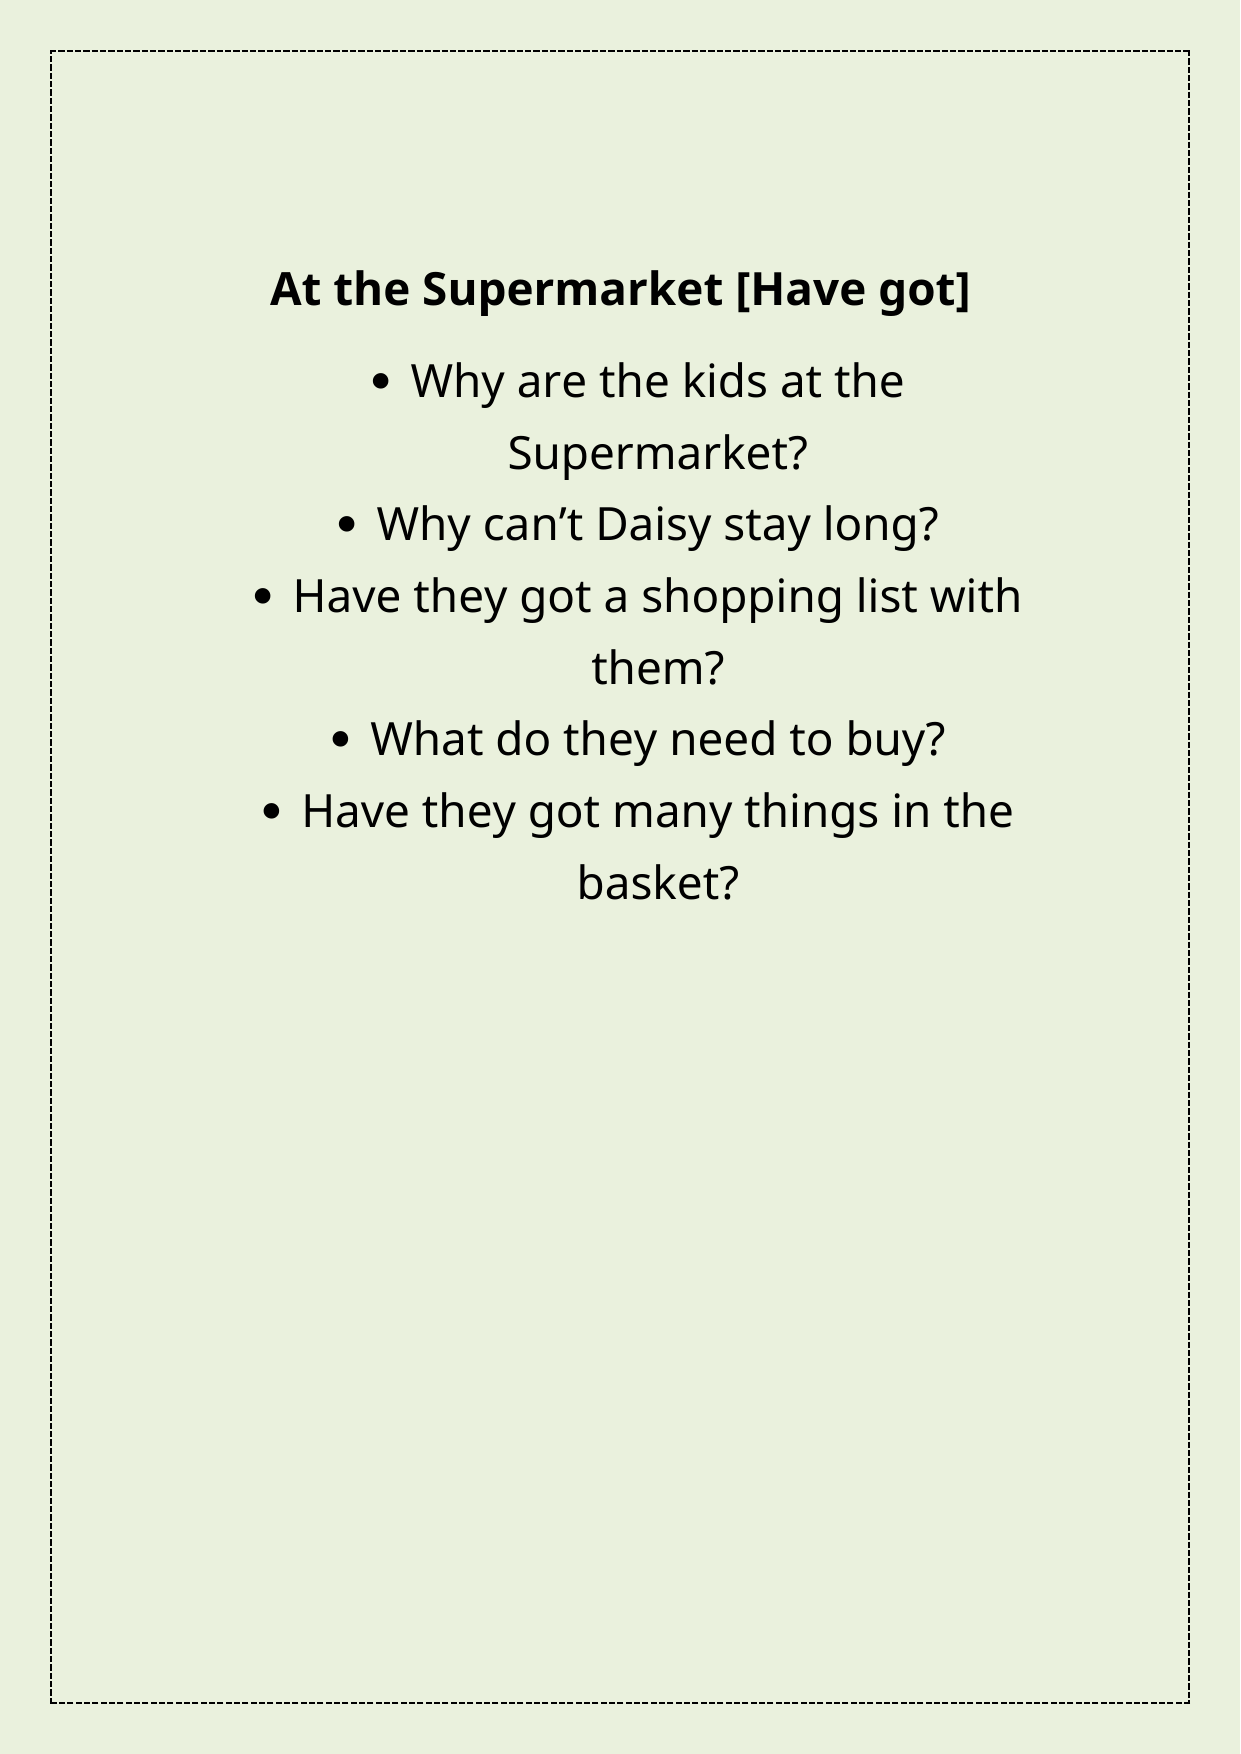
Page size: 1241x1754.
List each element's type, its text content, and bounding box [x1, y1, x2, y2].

text At the Supermarket [Have got] [187, 256, 1053, 318]
list Have they got many things in the basket? [225, 778, 1053, 913]
list What do they need to buy? [225, 707, 1053, 769]
list Why can’t Daisy stay long? [225, 492, 1053, 554]
list Have they got a shopping list with them? [225, 563, 1053, 698]
list Why are the kids at the Supermarket? [225, 348, 1053, 483]
